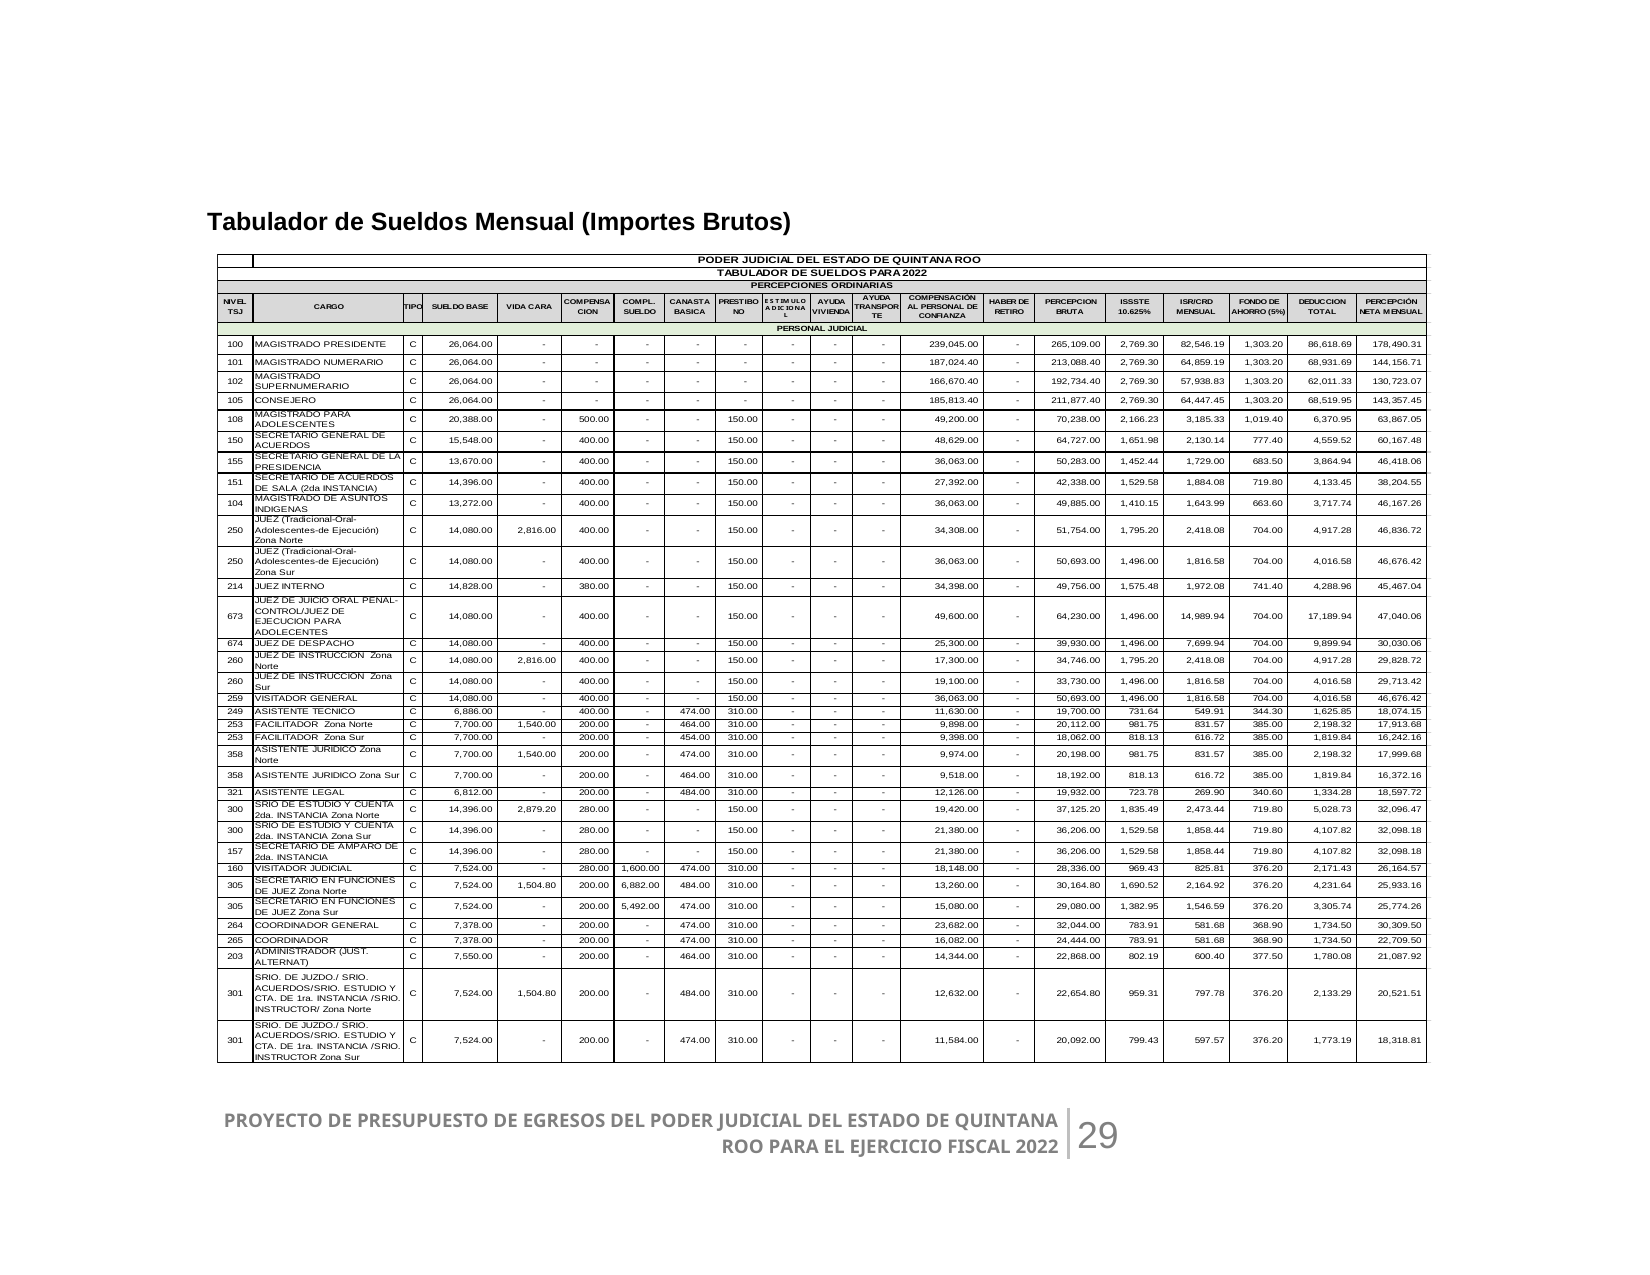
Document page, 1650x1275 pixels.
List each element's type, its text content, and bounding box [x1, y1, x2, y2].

text Tabulador de Sueldos Mensual (Importes Brutos) [207, 207, 1355, 236]
